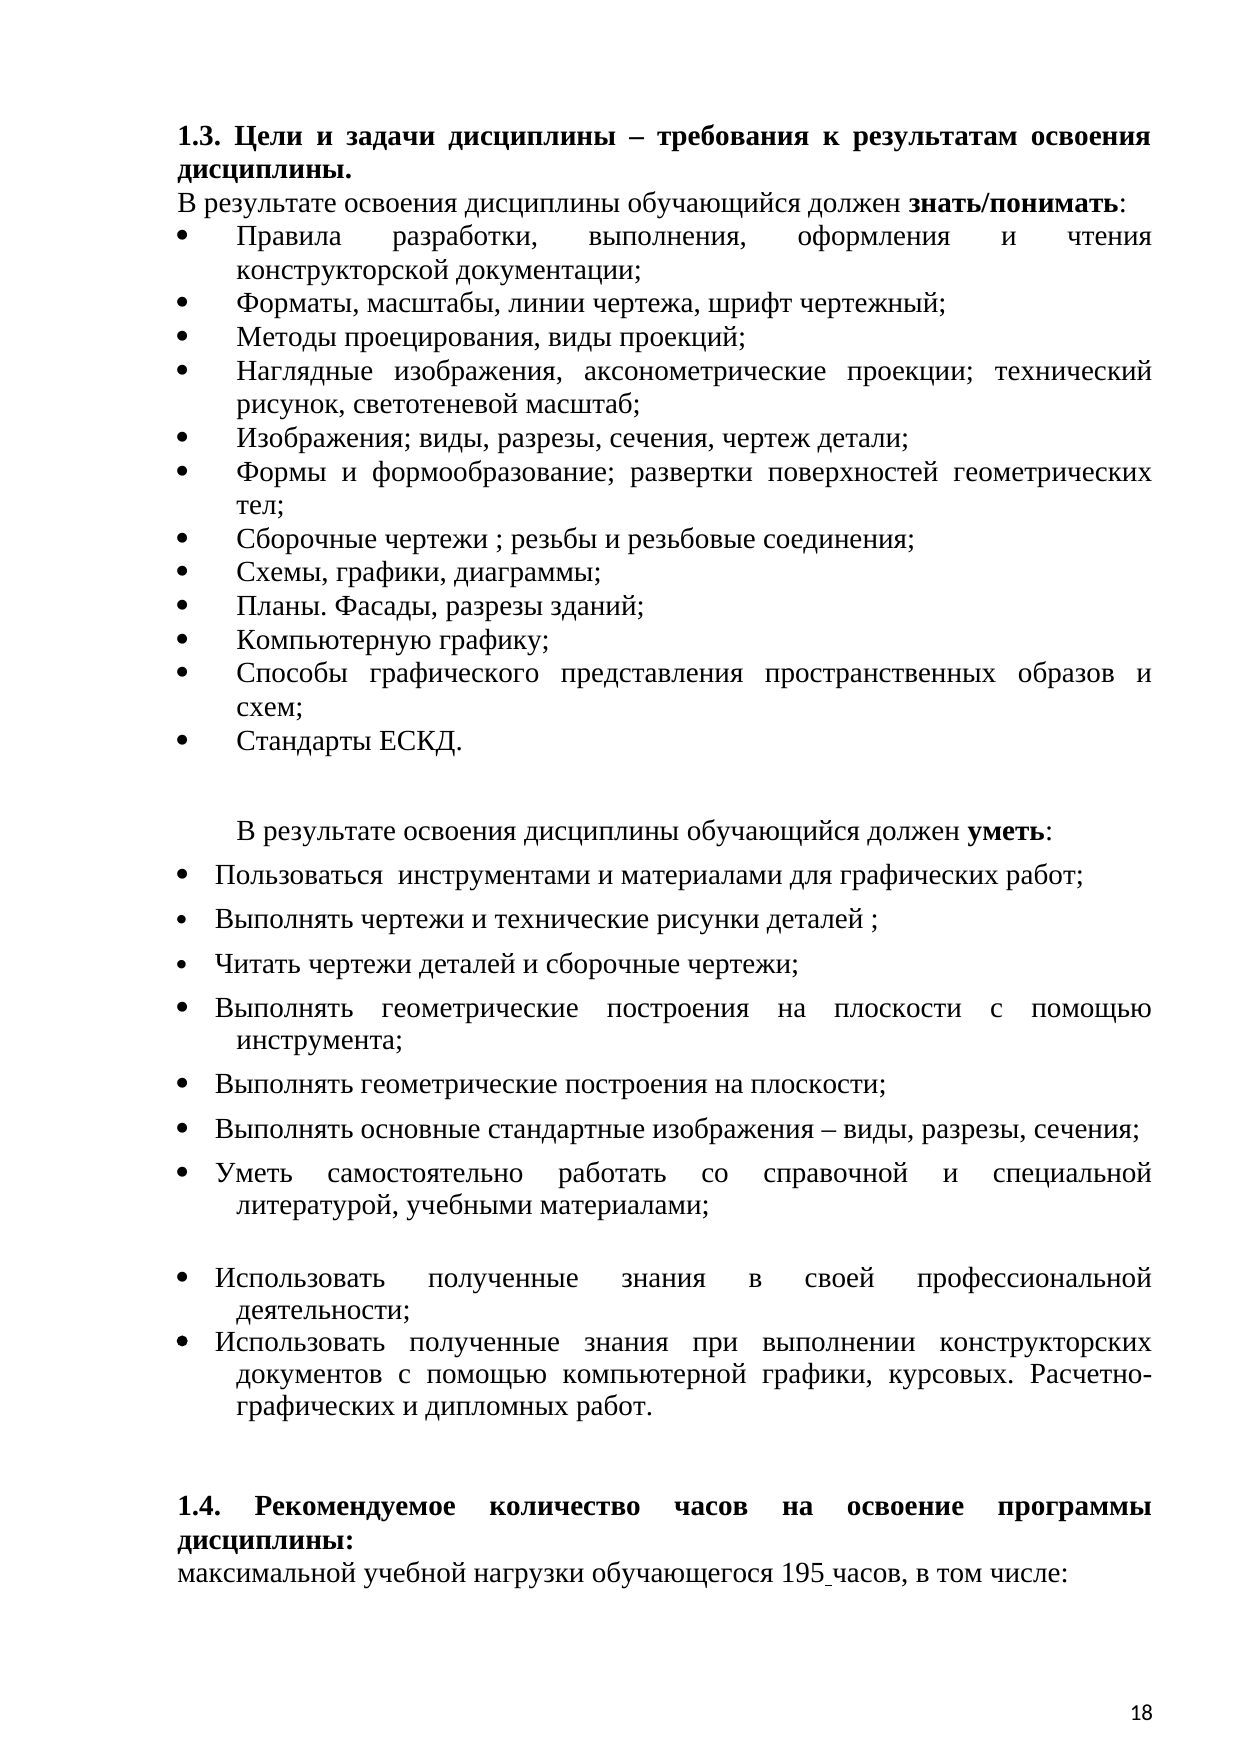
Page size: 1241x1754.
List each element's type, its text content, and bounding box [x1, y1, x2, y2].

text 1.3. Цели и задачи дисциплины – требования к результатам освоения дисциплины. [177, 118, 1153, 185]
list Выполнять геометрические построения на плоскости; [177, 1068, 1153, 1100]
list Выполнять чертежи и технические рисунки деталей ; [177, 903, 1153, 935]
list Способы графического представления пространственных образов и схем; [177, 655, 1153, 723]
list Формы и формообразование; развертки поверхностей геометрических тел; [177, 454, 1153, 521]
list Пользоваться инструментами и материалами для графических работ; [177, 859, 1153, 891]
list Стандарты ЕСКД. [177, 723, 1153, 756]
list Читать чертежи деталей и сборочные чертежи; [177, 948, 1153, 979]
list Уметь самостоятельно работать со справочной и специальной литературой, учебными материалами; [177, 1157, 1153, 1221]
list Изображения; виды, разрезы, сечения, чертеж детали; [177, 420, 1153, 454]
list Схемы, графики, диаграммы; [177, 554, 1153, 588]
list Компьютерную графику; [177, 622, 1153, 655]
list Использовать полученные знания при выполнении конструкторских документов с помощью компьютерной графики, курсовых. Расчетно-графических и дипломных работ. [177, 1326, 1153, 1421]
list Выполнять основные стандартные изображения – виды, разрезы, сечения; [177, 1113, 1153, 1144]
text В результате освоения дисциплины обучающийся должен знать/понимать: [177, 185, 1153, 218]
list Выполнять геометрические построения на плоскости с помощью инструмента; [177, 992, 1153, 1056]
list Использовать полученные знания в своей профессиональной деятельности; [177, 1262, 1153, 1326]
list Форматы, масштабы, линии чертежа, шрифт чертежный; [177, 286, 1153, 319]
text В результате освоения дисциплины обучающийся должен уметь: [177, 815, 1153, 847]
list Методы проецирования, виды проекций; [177, 319, 1153, 353]
list Планы. Фасады, разрезы зданий; [177, 588, 1153, 622]
text максимальной учебной нагрузки обучающегося 195 часов, в том числе: [177, 1556, 1153, 1589]
text 1.4. Рекомендуемое количество часов на освоение программы дисциплины: [177, 1488, 1153, 1556]
list Наглядные изображения, аксонометрические проекции; технический рисунок, светотеневой масштаб; [177, 353, 1153, 420]
list Сборочные чертежи ; резьбы и резьбовые соединения; [177, 521, 1153, 554]
list Правила разработки, выполнения, оформления и чтения конструкторской документации; [177, 218, 1153, 286]
